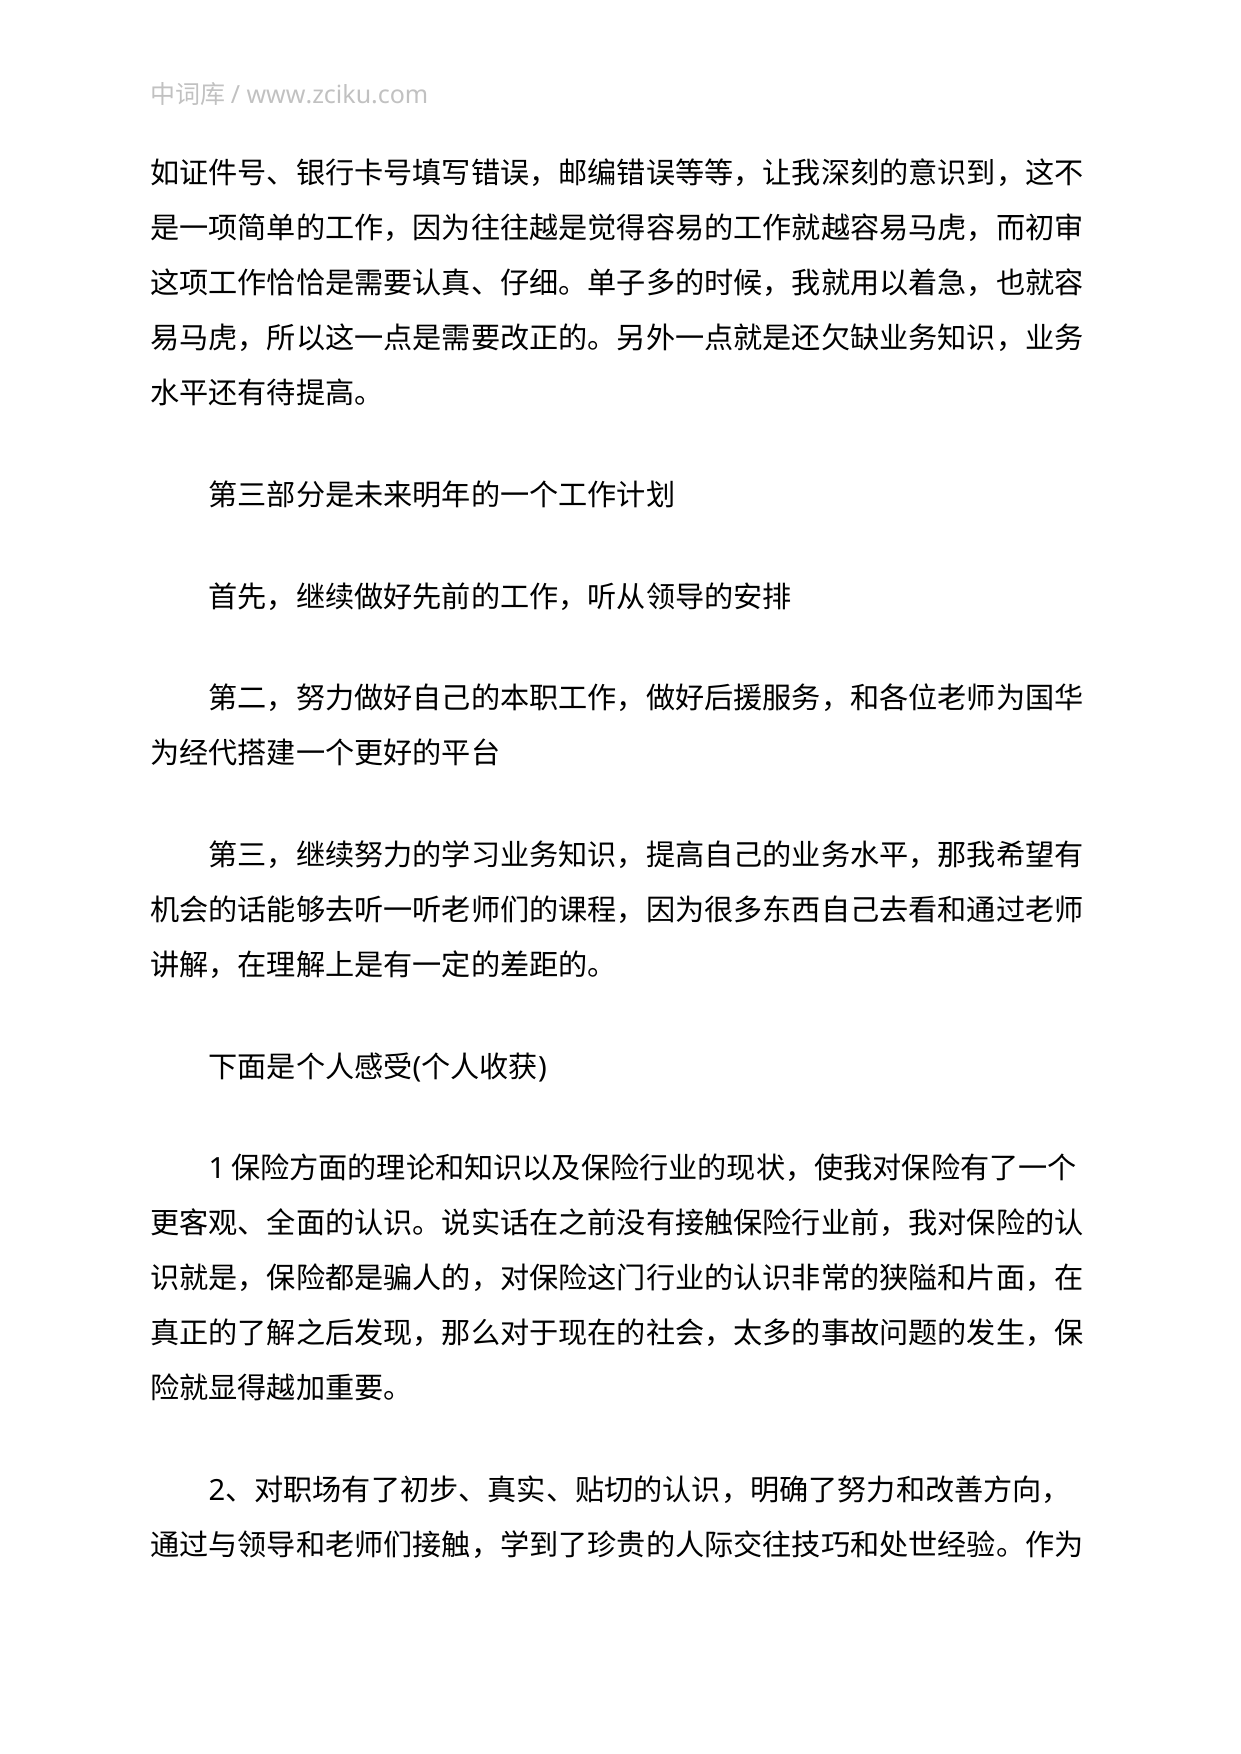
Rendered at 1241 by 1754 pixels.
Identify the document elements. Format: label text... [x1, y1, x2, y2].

text 第三，继续努力的学习业务知识，提高自己的业务水平，那我希望有机会的话能够去听一听老师们的课程，因为很多东西自己去看和通过老师讲解，在理解上是有一定的差距的。 [150, 832, 1090, 984]
text 第三部分是未来明年的一个工作计划 [150, 471, 1090, 514]
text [150, 1467, 1090, 1564]
text 1保险方面的理论和知识以及保险行业的现状，使我对保险有了一个更客观、全面的认识。说实话在之前没有接触保险行业前，我对保险的认识就是，保险都是骗人的，对保险这门行业的认识非常的狭隘和片面，在真正的了解之后发现，那么对于现在的社会，太多的事故问题的发生，保险就显得越加重要。 [150, 1145, 1090, 1407]
text 下面是个人感受(个人收获) [150, 1043, 1090, 1086]
text 首先，继续做好先前的工作，听从领导的安排 [150, 573, 1090, 615]
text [150, 150, 1090, 412]
text 第二，努力做好自己的本职工作，做好后援服务，和各位老师为国华为经代搭建一个更好的平台 [150, 675, 1090, 772]
